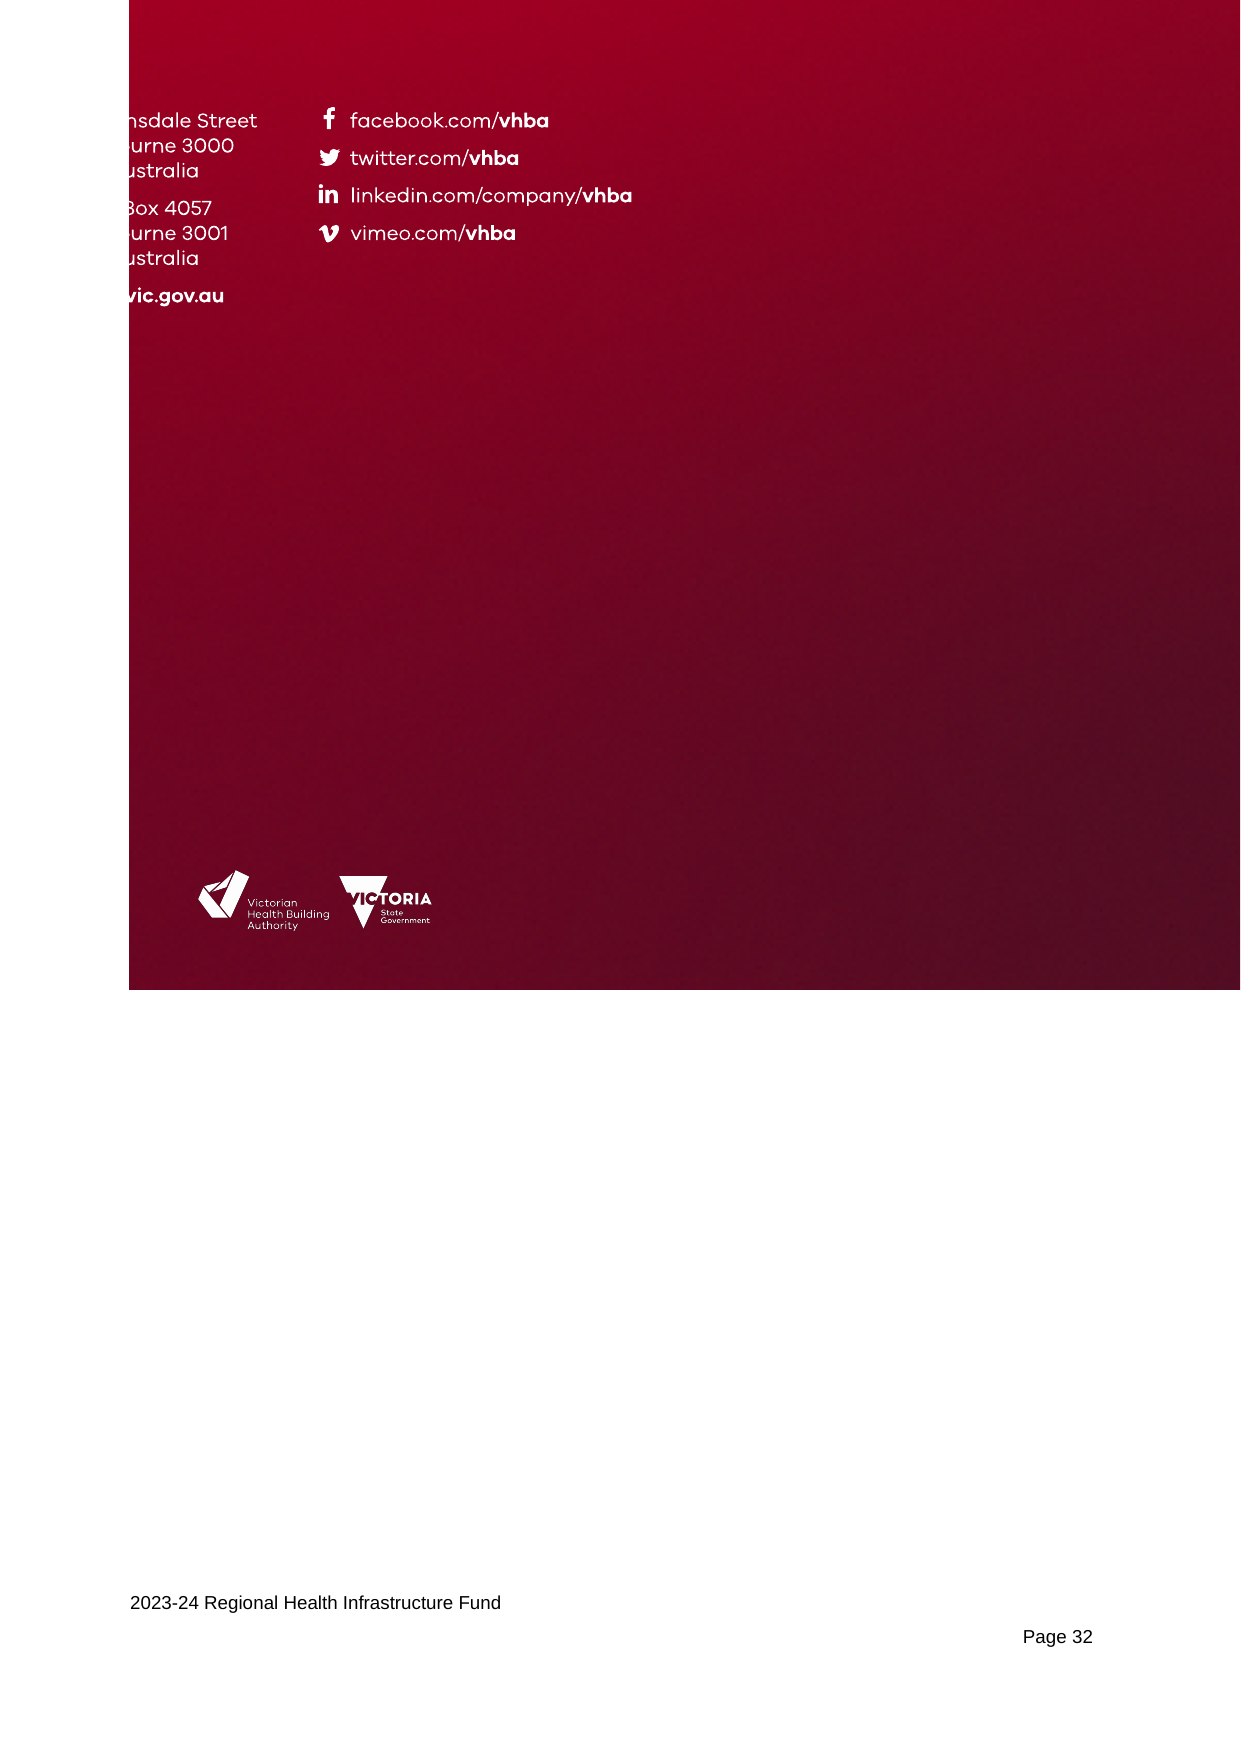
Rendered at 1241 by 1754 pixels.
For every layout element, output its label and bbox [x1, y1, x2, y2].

picture [129, 0, 1241, 990]
